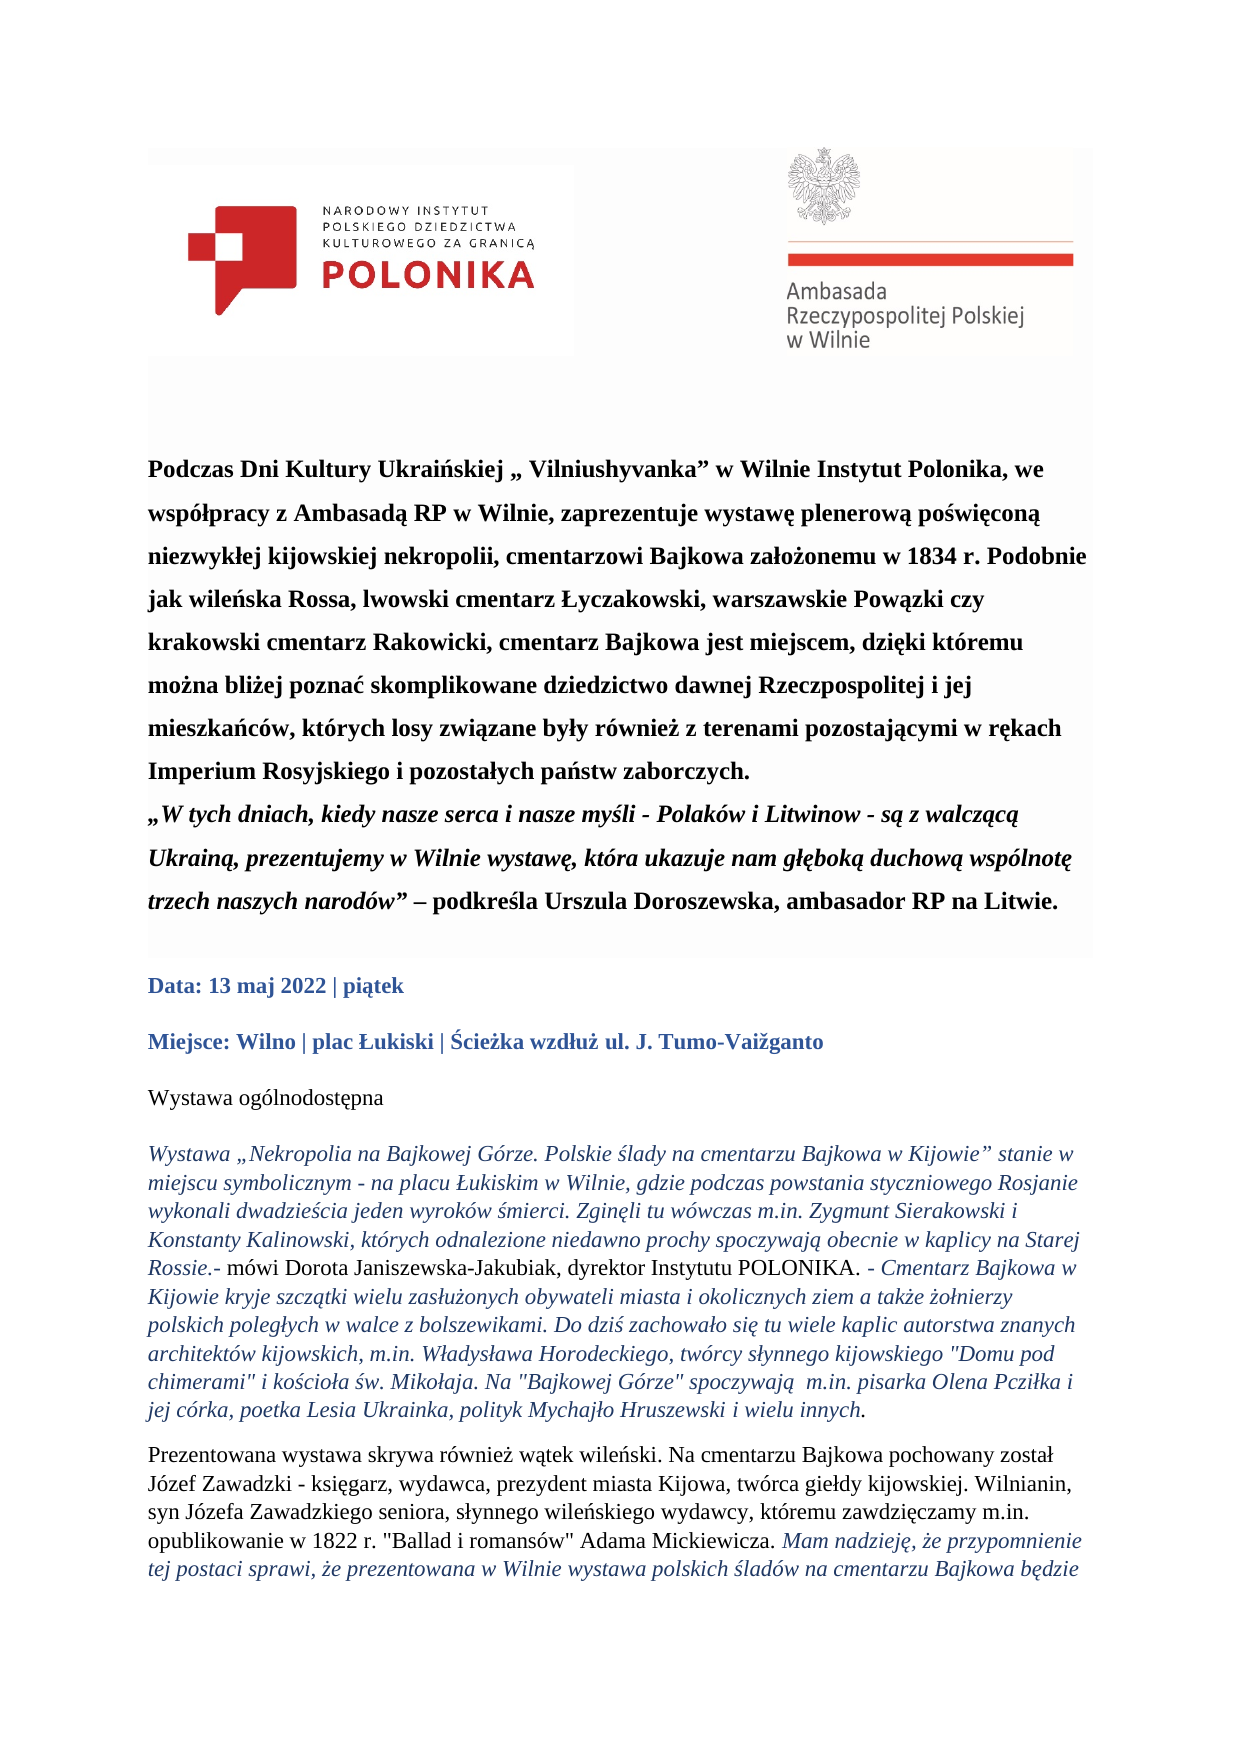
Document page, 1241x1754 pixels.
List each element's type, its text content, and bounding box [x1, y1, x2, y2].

text Data: 13 maj 2022 | piątek [148, 972, 1093, 998]
picture [147, 165, 575, 356]
picture [786, 147, 1074, 356]
text Miejsce: Wilno | plac Łukiski | Ścieżka wzdłuż ul. J. Tumo-Vaižganto [148, 1028, 1093, 1054]
text „W tych dniach, kiedy nasze serca i nasze myśli - Polaków i Litwinow - są z walczącą Ukrainą, prezentujemy w Wilnie wystawę, która ukazuje nam głęboką duchową wspólnotę trzech naszych narodów” – podkreśla Urszula Doroszewska, ambasador RP na Litwie. [148, 799, 1093, 914]
text Podczas Dni Kultury Ukraińskiej „ Vilniushyvanka” w Wilnie Instytut Polonika, we współpracy z Ambasadą RP w Wilnie, zaprezentuje wystawę plenerową poświęconą niezwykłej kijowskiej nekropolii, cmentarzowi Bajkowa założonemu w 1834 r. Podobnie jak wileńska Rossa, lwowski cmentarz Łyczakowski, warszawskie Powązki czy krakowski cmentarz Rakowicki, cmentarz Bajkowa jest miejscem, dzięki któremu można bliżej poznać skomplikowane dziedzictwo dawnej Rzeczpospolitej i jej mieszkańców, których losy związane były również z terenami pozostającymi w rękach Imperium Rosyjskiego i pozostałych państw zaborczych. [148, 454, 1093, 785]
text Wystawa ogólnodostępna [148, 1084, 1093, 1111]
text Wystawa „Nekropolia na Bajkowej Górze. Polskie ślady na cmentarzu Bajkowa w Kijowie” stanie w miejscu symbolicznym - na placu Łukiskim w Wilnie, gdzie podczas powstania styczniowego Rosjanie wykonali dwadzieścia jeden wyroków śmierci. Zginęli tu wówczas m.in. Zygmunt Sierakowski i Konstanty Kalinowski, których odnalezione niedawno prochy spoczywają obecnie w kaplicy na Starej Rossie.- mówi Dorota Janiszewska-Jakubiak, dyrektor Instytutu POLONIKA. - Cmentarz Bajkowa w Kijowie kryje szczątki wielu zasłużonych obywateli miasta i okolicznych ziem a także żołnierzy polskich poległych w walce z bolszewikami. Do dziś zachowało się tu wiele kaplic autorstwa znanych architektów kijowskich, m.in. Władysława Horodeckiego, twórcy słynnego kijowskiego "Domu pod chimerami" i kościoła św. Mikołaja. Na "Bajkowej Górze" spoczywają m.in. pisarka Olena Pcziłka i jej córka, poetka Lesia Ukrainka, polityk Mychajło Hruszewski i wielu innych. [148, 1141, 1093, 1423]
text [148, 1442, 1093, 1582]
